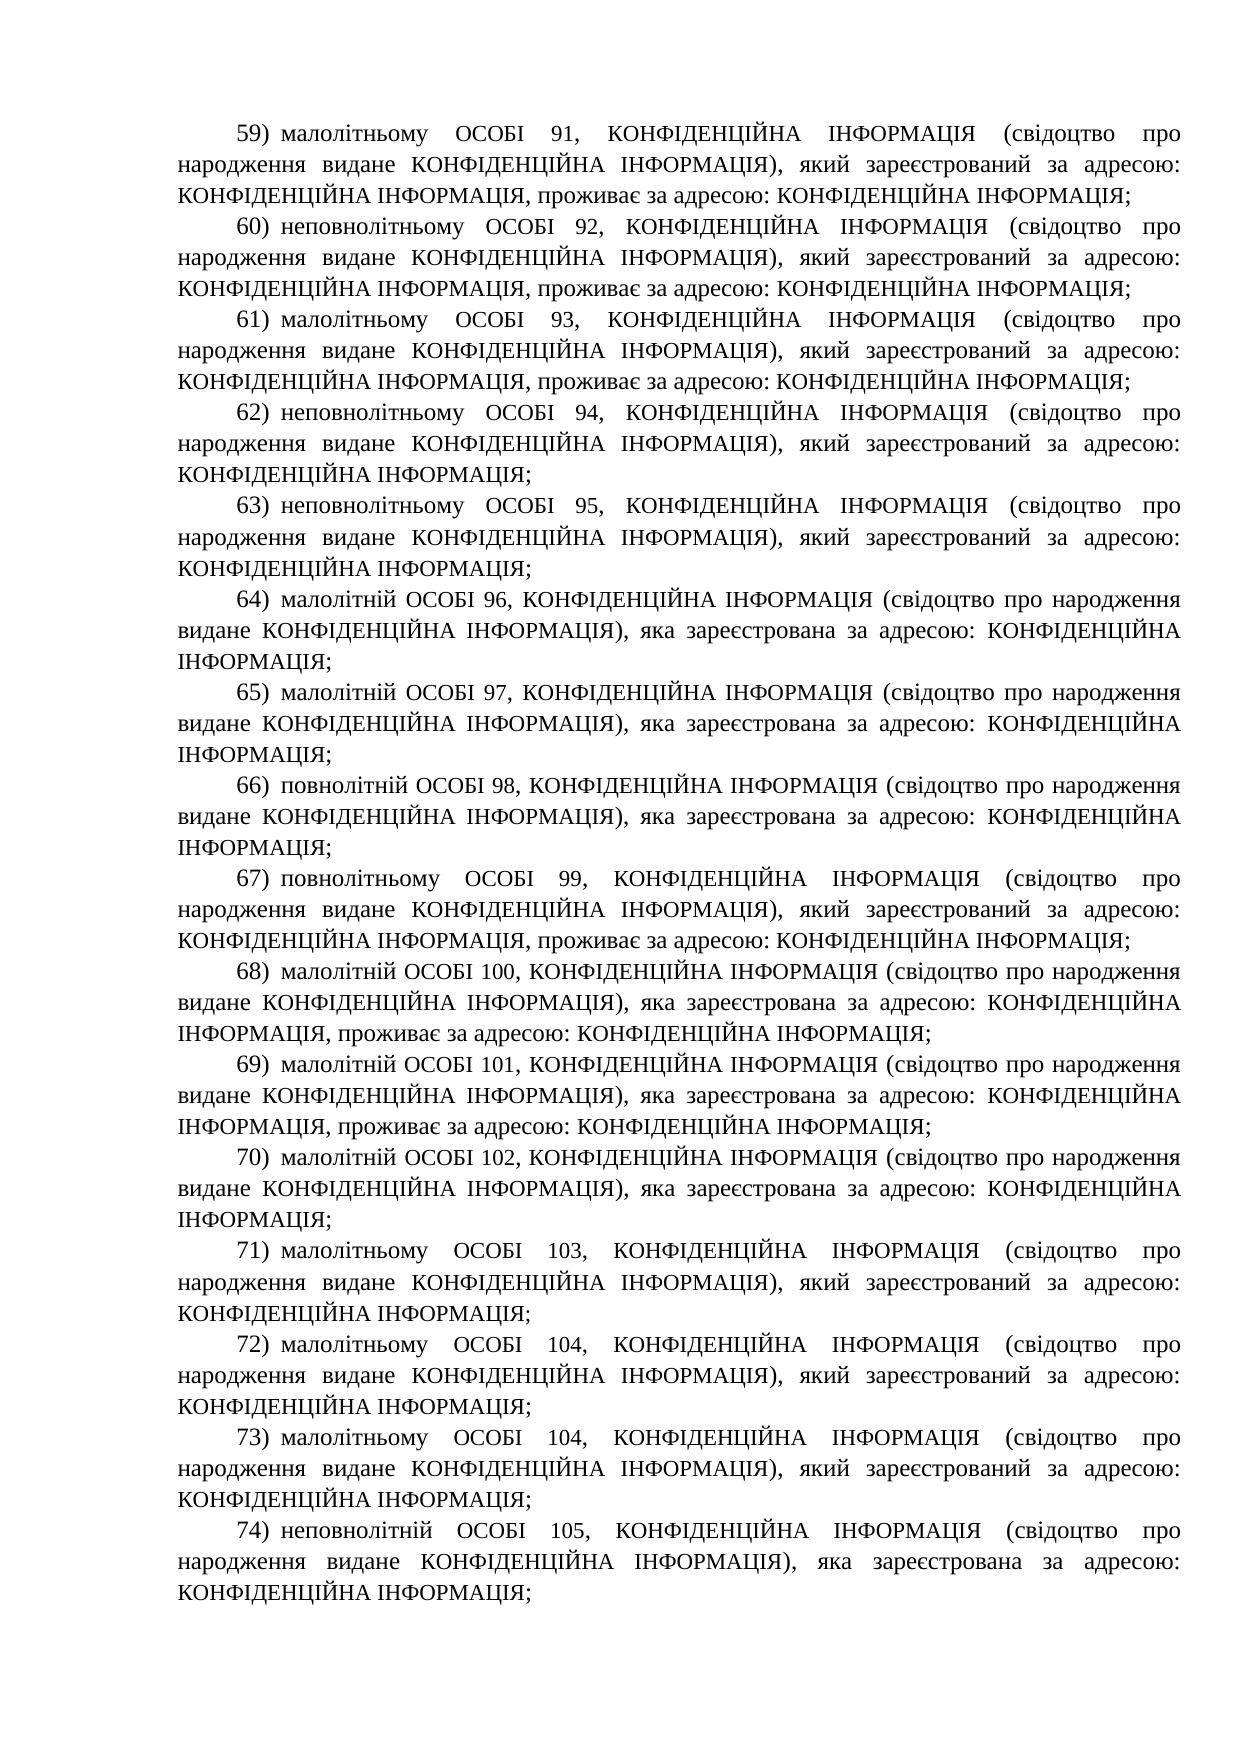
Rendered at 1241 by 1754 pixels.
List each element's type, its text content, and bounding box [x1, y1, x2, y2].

list малолітній ОСОБІ 100, КОНФІДЕНЦІЙНА ІНФОРМАЦІЯ (свідоцтво про народження видане КОНФІДЕНЦІЙНА ІНФОРМАЦІЯ), яка зареєстрована за адресою: КОНФІДЕНЦІЙНА ІНФОРМАЦІЯ, проживає за адресою: КОНФІДЕНЦІЙНА ІНФОРМАЦІЯ; [177, 956, 1181, 1047]
list малолітньому ОСОБІ 91, КОНФІДЕНЦІЙНА ІНФОРМАЦІЯ (свідоцтво про народження видане КОНФІДЕНЦІЙНА ІНФОРМАЦІЯ), який зареєстрований за адресою: КОНФІДЕНЦІЙНА ІНФОРМАЦІЯ, проживає за адресою: КОНФІДЕНЦІЙНА ІНФОРМАЦІЯ; [177, 118, 1181, 209]
list повнолітній ОСОБІ 98, КОНФІДЕНЦІЙНА ІНФОРМАЦІЯ (свідоцтво про народження видане КОНФІДЕНЦІЙНА ІНФОРМАЦІЯ), яка зареєстрована за адресою: КОНФІДЕНЦІЙНА ІНФОРМАЦІЯ; [177, 770, 1181, 861]
list неповнолітньому ОСОБІ 94, КОНФІДЕНЦІЙНА ІНФОРМАЦІЯ (свідоцтво про народження видане КОНФІДЕНЦІЙНА ІНФОРМАЦІЯ), який зареєстрований за адресою: КОНФІДЕНЦІЙНА ІНФОРМАЦІЯ; [177, 397, 1181, 488]
list неповнолітній ОСОБІ 105, КОНФІДЕНЦІЙНА ІНФОРМАЦІЯ (свідоцтво про народження видане КОНФІДЕНЦІЙНА ІНФОРМАЦІЯ), яка зареєстрована за адресою: КОНФІДЕНЦІЙНА ІНФОРМАЦІЯ; [177, 1515, 1181, 1606]
list повнолітньому ОСОБІ 99, КОНФІДЕНЦІЙНА ІНФОРМАЦІЯ (свідоцтво про народження видане КОНФІДЕНЦІЙНА ІНФОРМАЦІЯ), який зареєстрований за адресою: КОНФІДЕНЦІЙНА ІНФОРМАЦІЯ, проживає за адресою: КОНФІДЕНЦІЙНА ІНФОРМАЦІЯ; [177, 863, 1181, 954]
list малолітньому ОСОБІ 104, КОНФІДЕНЦІЙНА ІНФОРМАЦІЯ (свідоцтво про народження видане КОНФІДЕНЦІЙНА ІНФОРМАЦІЯ), який зареєстрований за адресою: КОНФІДЕНЦІЙНА ІНФОРМАЦІЯ; [177, 1329, 1181, 1419]
list малолітній ОСОБІ 96, КОНФІДЕНЦІЙНА ІНФОРМАЦІЯ (свідоцтво про народження видане КОНФІДЕНЦІЙНА ІНФОРМАЦІЯ), яка зареєстрована за адресою: КОНФІДЕНЦІЙНА ІНФОРМАЦІЯ; [177, 584, 1181, 674]
list малолітній ОСОБІ 102, КОНФІДЕНЦІЙНА ІНФОРМАЦІЯ (свідоцтво про народження видане КОНФІДЕНЦІЙНА ІНФОРМАЦІЯ), яка зареєстрована за адресою: КОНФІДЕНЦІЙНА ІНФОРМАЦІЯ; [177, 1142, 1181, 1233]
list малолітньому ОСОБІ 103, КОНФІДЕНЦІЙНА ІНФОРМАЦІЯ (свідоцтво про народження видане КОНФІДЕНЦІЙНА ІНФОРМАЦІЯ), який зареєстрований за адресою: КОНФІДЕНЦІЙНА ІНФОРМАЦІЯ; [177, 1236, 1181, 1326]
list неповнолітньому ОСОБІ 95, КОНФІДЕНЦІЙНА ІНФОРМАЦІЯ (свідоцтво про народження видане КОНФІДЕНЦІЙНА ІНФОРМАЦІЯ), який зареєстрований за адресою: КОНФІДЕНЦІЙНА ІНФОРМАЦІЯ; [177, 491, 1181, 581]
list малолітньому ОСОБІ 104, КОНФІДЕНЦІЙНА ІНФОРМАЦІЯ (свідоцтво про народження видане КОНФІДЕНЦІЙНА ІНФОРМАЦІЯ), який зареєстрований за адресою: КОНФІДЕНЦІЙНА ІНФОРМАЦІЯ; [177, 1422, 1181, 1513]
list малолітній ОСОБІ 97, КОНФІДЕНЦІЙНА ІНФОРМАЦІЯ (свідоцтво про народження видане КОНФІДЕНЦІЙНА ІНФОРМАЦІЯ), яка зареєстрована за адресою: КОНФІДЕНЦІЙНА ІНФОРМАЦІЯ; [177, 677, 1181, 768]
list малолітньому ОСОБІ 93, КОНФІДЕНЦІЙНА ІНФОРМАЦІЯ (свідоцтво про народження видане КОНФІДЕНЦІЙНА ІНФОРМАЦІЯ), який зареєстрований за адресою: КОНФІДЕНЦІЙНА ІНФОРМАЦІЯ, проживає за адресою: КОНФІДЕНЦІЙНА ІНФОРМАЦІЯ; [177, 304, 1181, 395]
list малолітній ОСОБІ 101, КОНФІДЕНЦІЙНА ІНФОРМАЦІЯ (свідоцтво про народження видане КОНФІДЕНЦІЙНА ІНФОРМАЦІЯ), яка зареєстрована за адресою: КОНФІДЕНЦІЙНА ІНФОРМАЦІЯ, проживає за адресою: КОНФІДЕНЦІЙНА ІНФОРМАЦІЯ; [177, 1049, 1181, 1140]
list неповнолітньому ОСОБІ 92, КОНФІДЕНЦІЙНА ІНФОРМАЦІЯ (свідоцтво про народження видане КОНФІДЕНЦІЙНА ІНФОРМАЦІЯ), який зареєстрований за адресою: КОНФІДЕНЦІЙНА ІНФОРМАЦІЯ, проживає за адресою: КОНФІДЕНЦІЙНА ІНФОРМАЦІЯ; [177, 211, 1181, 302]
